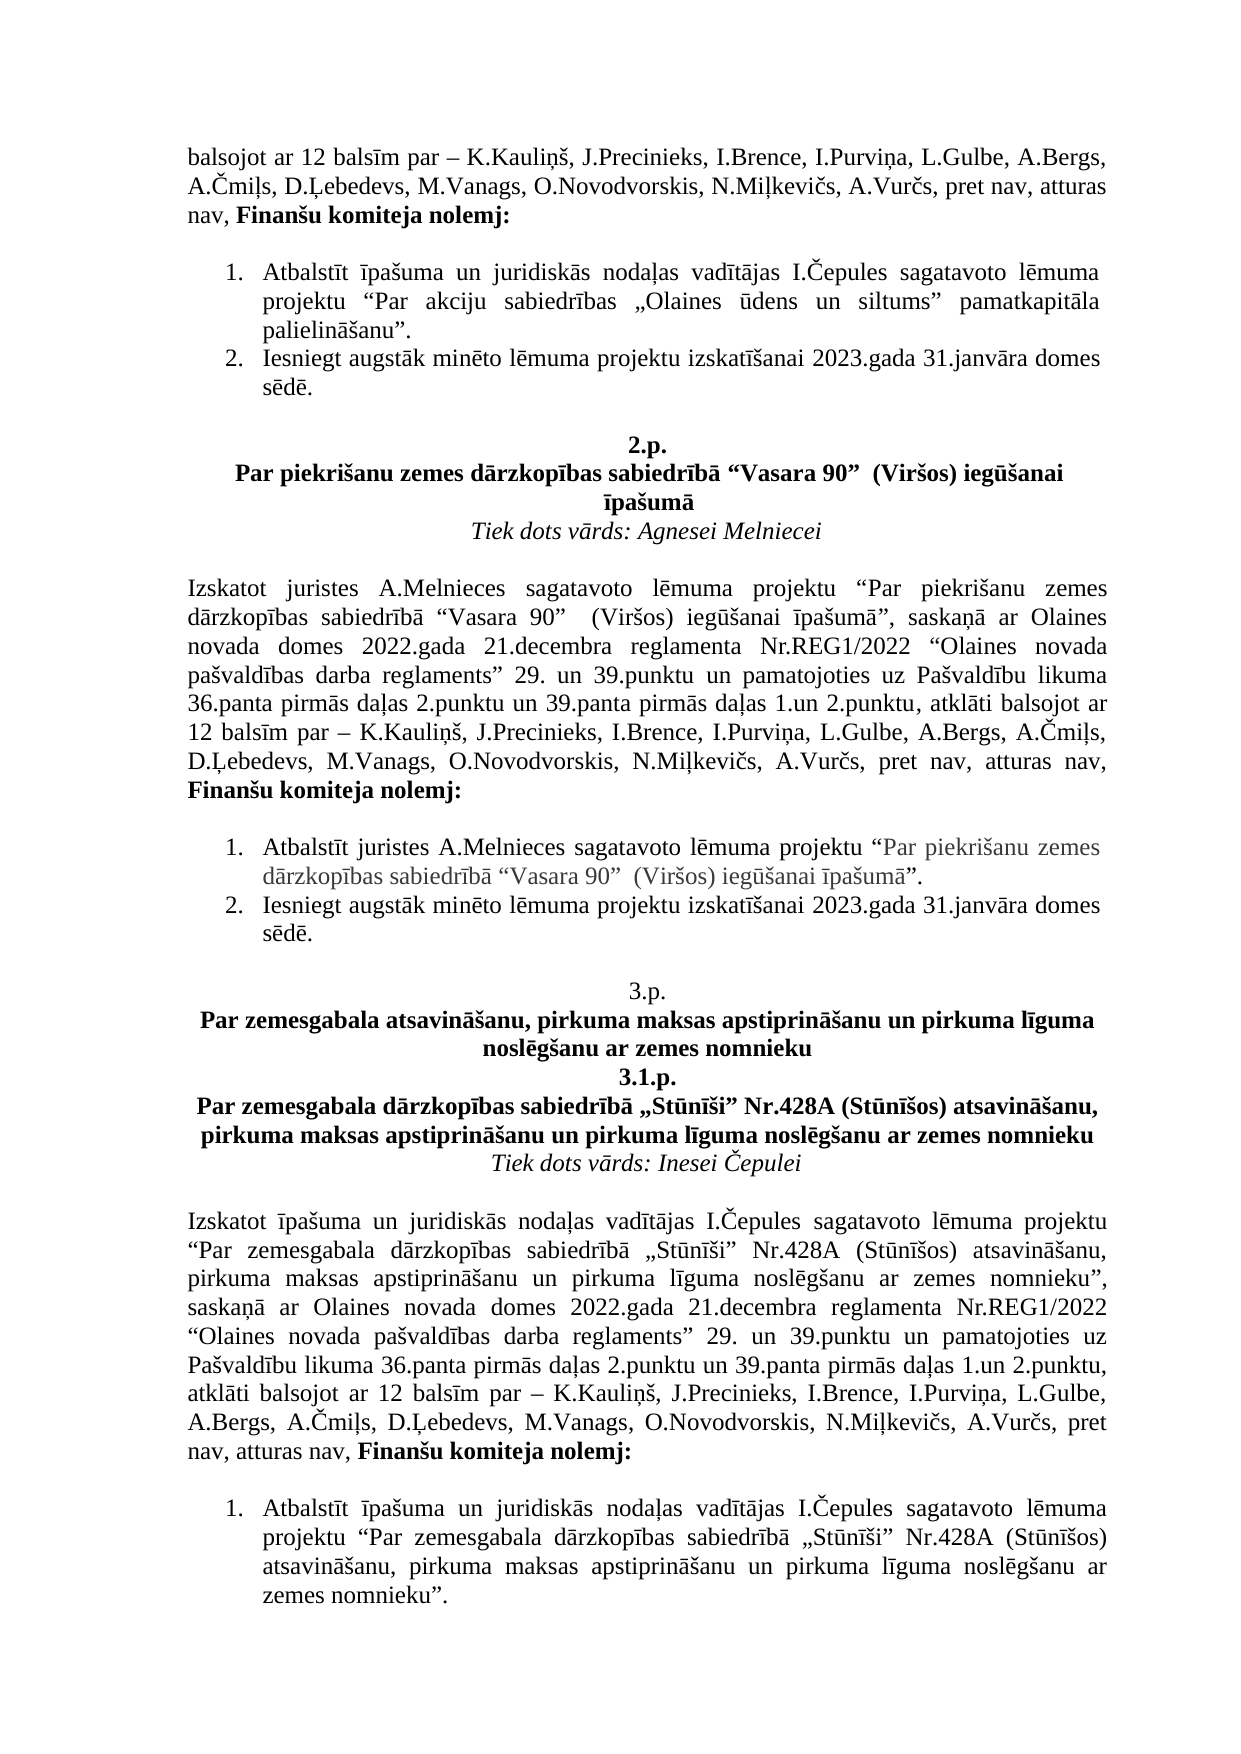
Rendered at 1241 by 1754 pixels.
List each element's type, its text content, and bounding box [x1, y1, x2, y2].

text Par zemesgabala atsavināšanu, pirkuma maksas apstiprināšanu un pirkuma līguma noslēgšanu ar zemes nomnieku [187, 1005, 1108, 1062]
list Iesniegt augstāk minēto lēmuma projektu izskatīšanai 2023.gada 31.janvāra domes sēdē. [225, 890, 1100, 947]
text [187, 142, 1107, 228]
text Tiek dots vārds: Inesei Čepulei [187, 1148, 1107, 1177]
text 3.1.p. [187, 1062, 1108, 1091]
text 2.p. [187, 430, 1107, 458]
list Iesniegt augstāk minēto lēmuma projektu izskatīšanai 2023.gada 31.janvāra domes sēdē. [225, 343, 1100, 401]
list Atbalstīt īpašuma un juridiskās nodaļas vadītājas I.Čepules sagatavoto lēmuma projektu “Par akciju sabiedrības „Olaines ūdens un siltums” pamatkapitāla palielināšanu”. [225, 257, 1100, 343]
list Atbalstīt īpašuma un juridiskās nodaļas vadītājas I.Čepules sagatavoto lēmuma projektu “Par zemesgabala dārzkopības sabiedrībā „Stūnīši” Nr.428A (Stūnīšos) atsavināšanu, pirkuma maksas apstiprināšanu un pirkuma līguma noslēgšanu ar zemes nomnieku”. [225, 1493, 1108, 1608]
text Tiek dots vārds: Agnesei Melniecei [187, 516, 1107, 545]
text Par piekrišanu zemes dārzkopības sabiedrībā “Vasara 90” (Viršos) iegūšanai īpašumā [187, 458, 1111, 516]
text Izskatot juristes A.Melnieces sagatavoto lēmuma projektu “Par piekrišanu zemes dārzkopības sabiedrībā “Vasara 90” (Viršos) iegūšanai īpašumā”, saskaņā ar Olaines novada domes 2022.gada 21.decembra reglamenta Nr.REG1/2022 “Olaines novada pašvaldības darba reglaments” 29. un 39.punktu un pamatojoties uz Pašvaldību likuma 36.panta pirmās daļas 2.punktu un 39.panta pirmās daļas 1.un 2.punktu, atklāti balsojot ar 12 balsīm par – K.Kauliņš, J.Precinieks, I.Brence, I.Purviņa, L.Gulbe, A.Bergs, A.Čmiļs, D.Ļebedevs, M.Vanags, O.Novodvorskis, N.Miļkevičs, A.Vurčs, pret nav, atturas nav, Finanšu komiteja nolemj: [187, 573, 1107, 803]
text Izskatot īpašuma un juridiskās nodaļas vadītājas I.Čepules sagatavoto lēmuma projektu “Par zemesgabala dārzkopības sabiedrībā „Stūnīši” Nr.428A (Stūnīšos) atsavināšanu, pirkuma maksas apstiprināšanu un pirkuma līguma noslēgšanu ar zemes nomnieku”, saskaņā ar Olaines novada domes 2022.gada 21.decembra reglamenta Nr.REG1/2022 “Olaines novada pašvaldības darba reglaments” 29. un 39.punktu un pamatojoties uz Pašvaldību likuma 36.panta pirmās daļas 2.punktu un 39.panta pirmās daļas 1.un 2.punktu, atklāti balsojot ar 12 balsīm par – K.Kauliņš, J.Precinieks, I.Brence, I.Purviņa, L.Gulbe, A.Bergs, A.Čmiļs, D.Ļebedevs, M.Vanags, O.Novodvorskis, N.Miļkevičs, A.Vurčs, pret nav, atturas nav, Finanšu komiteja nolemj: [187, 1206, 1108, 1465]
text 3.p. [187, 976, 1107, 1005]
list Atbalstīt juristes A.Melnieces sagatavoto lēmuma projektu “Par piekrišanu zemes dārzkopības sabiedrībā “Vasara 90” (Viršos) iegūšanai īpašumā”. [225, 832, 1100, 890]
text Par zemesgabala dārzkopības sabiedrībā „Stūnīši” Nr.428A (Stūnīšos) atsavināšanu, pirkuma maksas apstiprināšanu un pirkuma līguma noslēgšanu ar zemes nomnieku [187, 1091, 1108, 1148]
